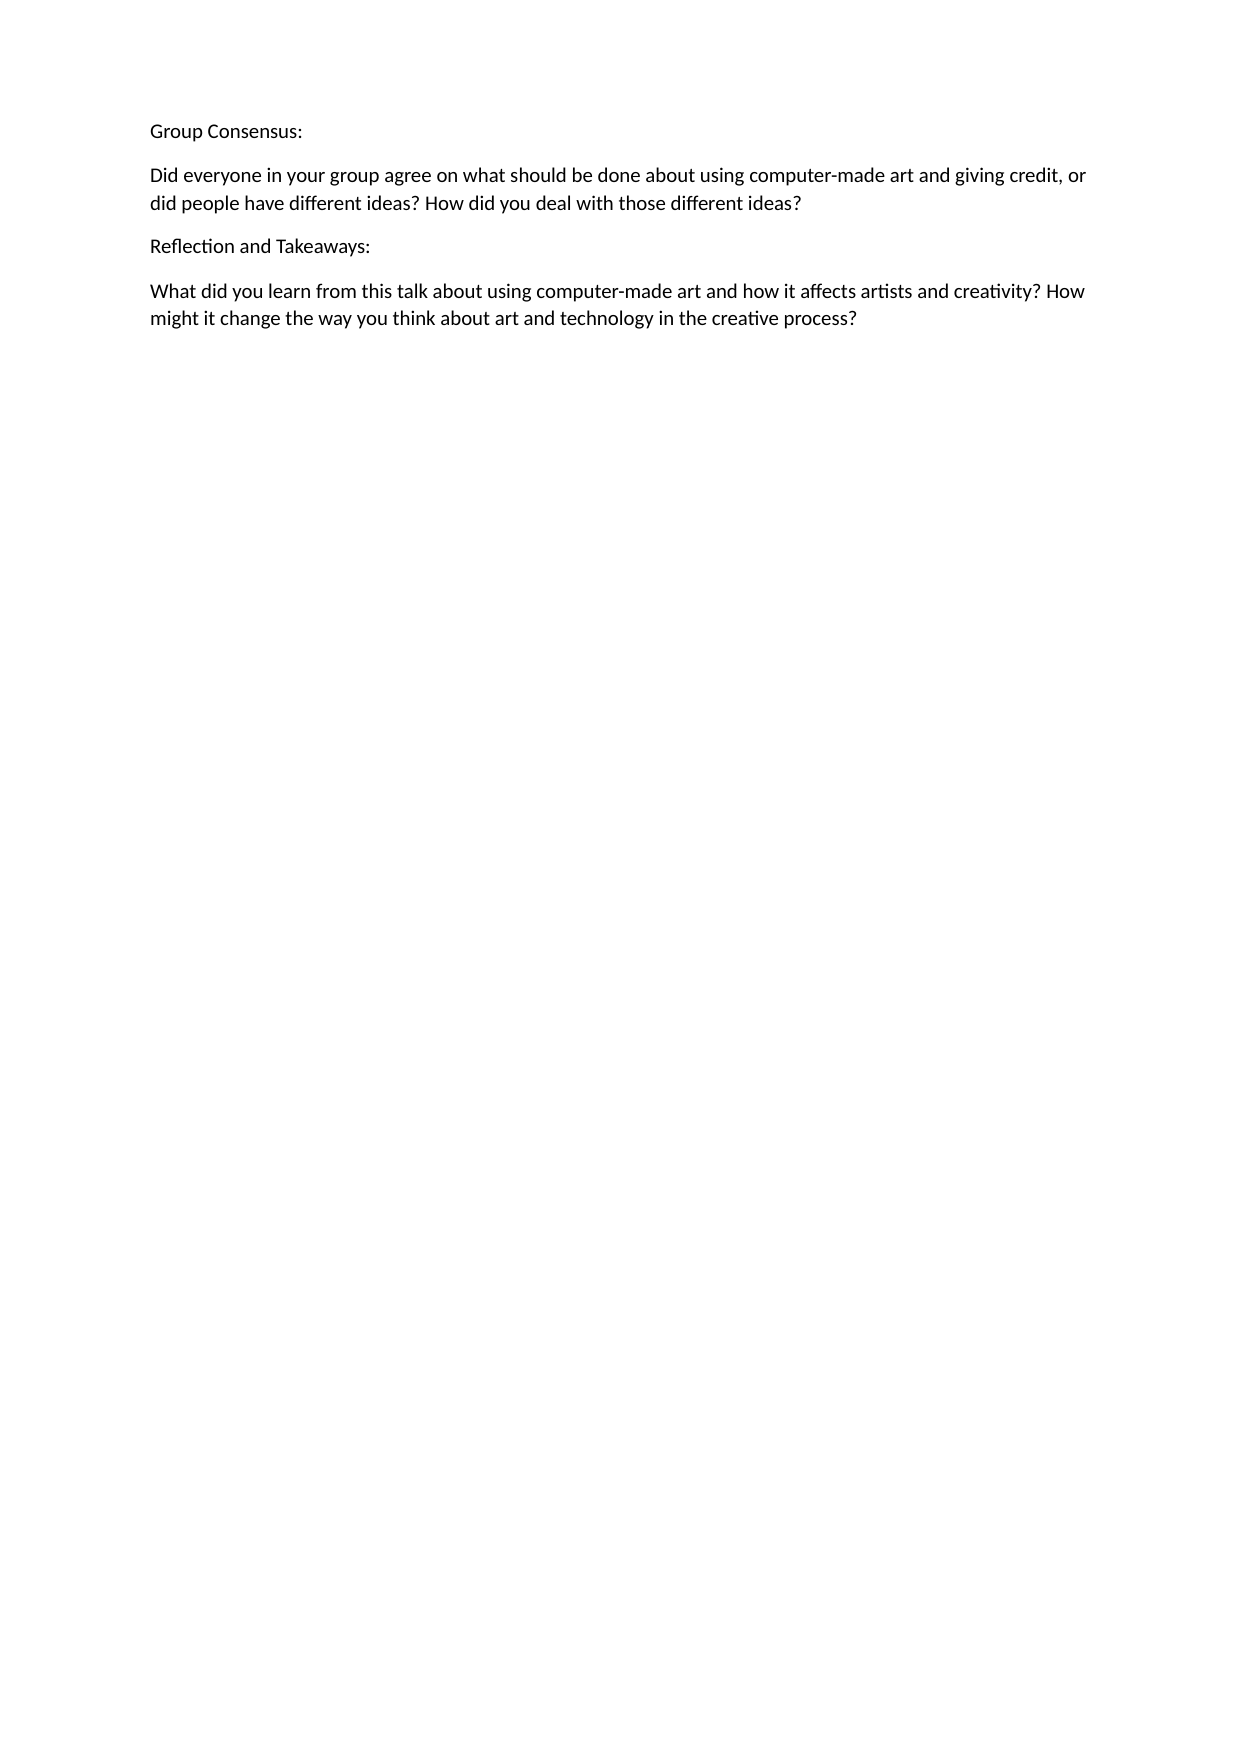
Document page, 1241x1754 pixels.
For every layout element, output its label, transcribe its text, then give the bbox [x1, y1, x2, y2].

text Did everyone in your group agree on what should be done about using computer-made art and giving credit, or did people have different ideas? How did you deal with those different ideas? [150, 162, 1090, 215]
text Reflection and Takeaways: [150, 234, 1090, 259]
text What did you learn from this talk about using computer-made art and how it affects artists and creativity? How might it change the way you think about art and technology in the creative process? [150, 278, 1090, 331]
text Group Consensus: [150, 118, 1090, 144]
